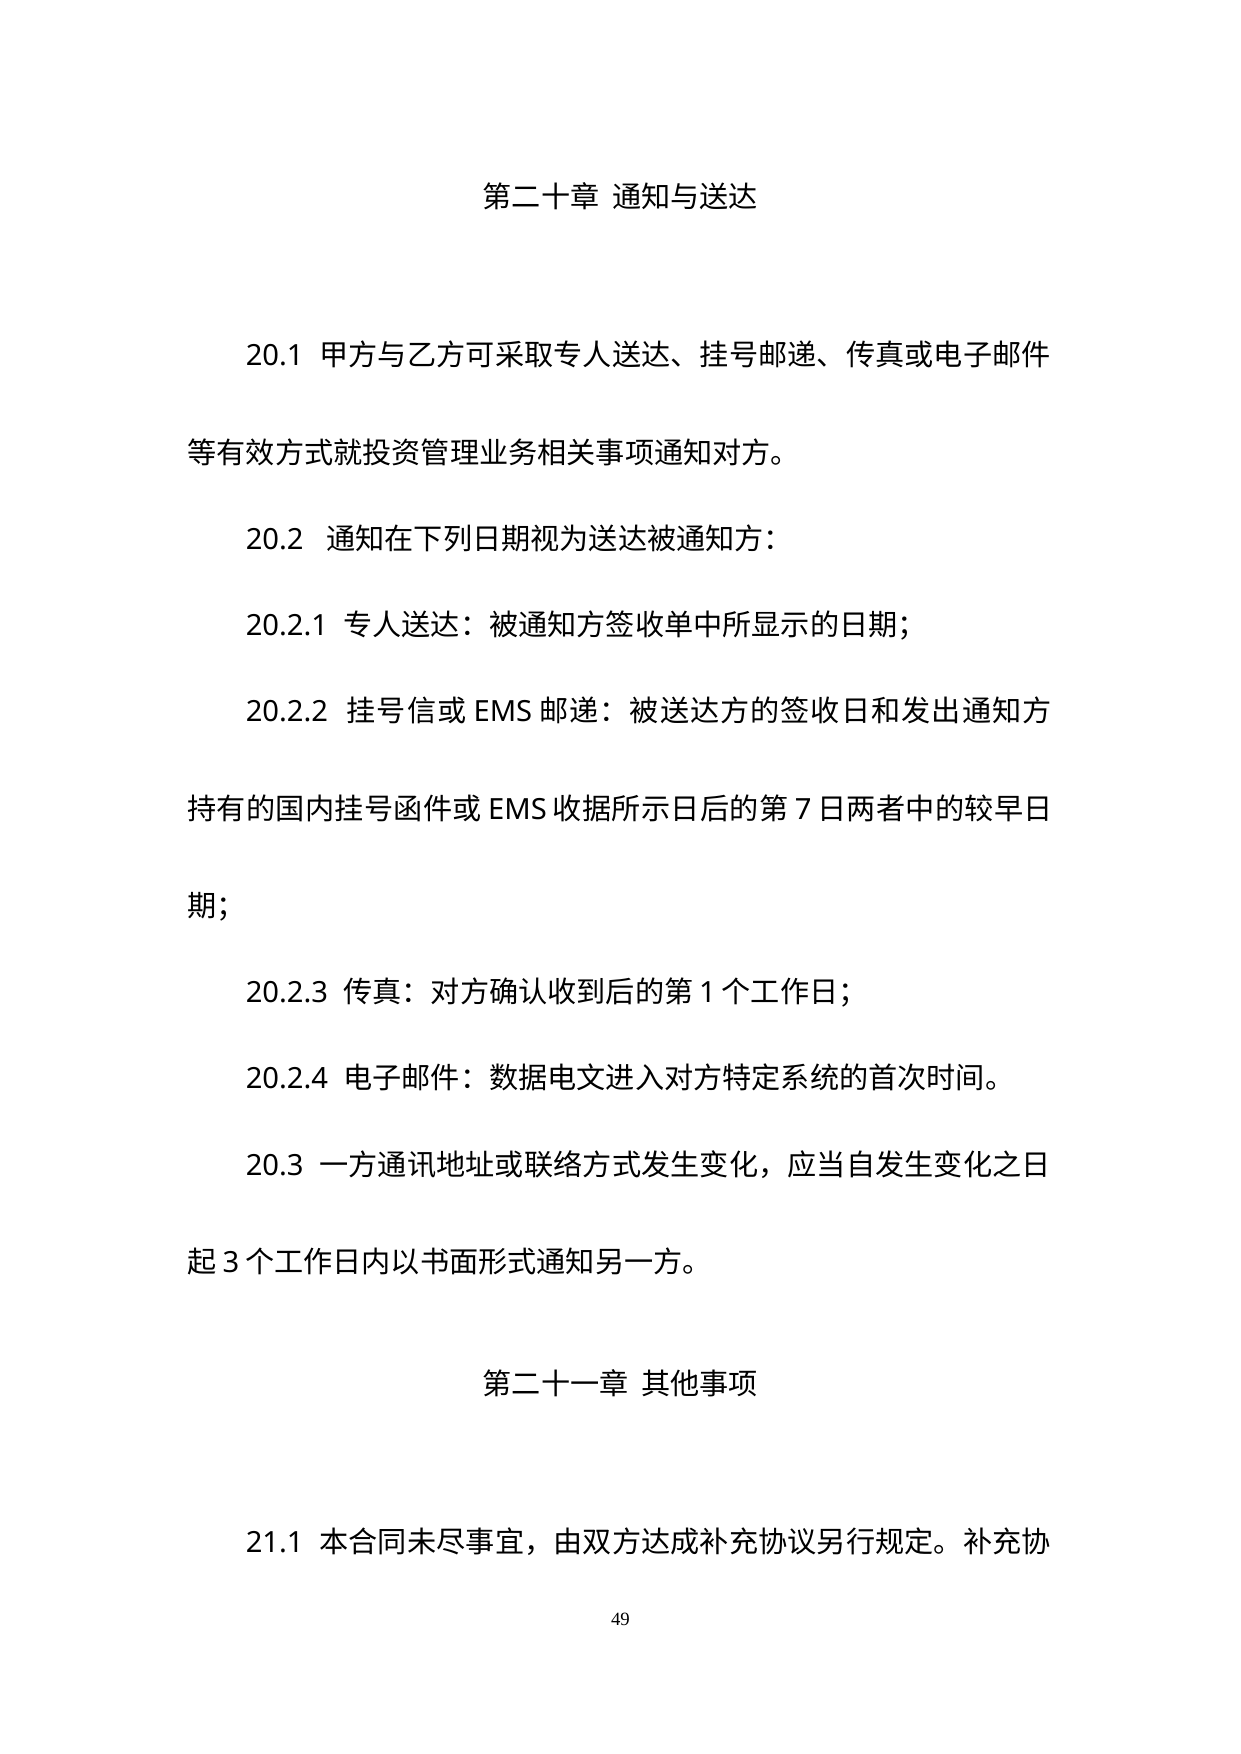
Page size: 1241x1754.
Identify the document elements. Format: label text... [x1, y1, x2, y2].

subtitle 第二十一章 其他事项 [187, 1349, 1053, 1414]
text 20.3 一方通讯地址或联络方式发生变化，应当自发生变化之日起3个工作日内以书面形式通知另一方。 [187, 1130, 1053, 1292]
subtitle 第二十章 通知与送达 [187, 162, 1053, 227]
text 20.2.1 专人送达：被通知方签收单中所显示的日期； [187, 590, 1053, 655]
text 20.1 甲方与乙方可采取专人送达、挂号邮递、传真或电子邮件等有效方式就投资管理业务相关事项通知对方。 [187, 321, 1053, 483]
text 20.2.4 电子邮件：数据电文进入对方特定系统的首次时间。 [187, 1044, 1053, 1109]
text 20.2.2 挂号信或EMS邮递：被送达方的签收日和发出通知方持有的国内挂号函件或EMS收据所示日后的第7日两者中的较早日期； [187, 676, 1053, 936]
text 20.2.3 传真：对方确认收到后的第1个工作日； [187, 958, 1053, 1023]
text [187, 1507, 1053, 1572]
text 20.2 通知在下列日期视为送达被通知方： [187, 504, 1053, 569]
